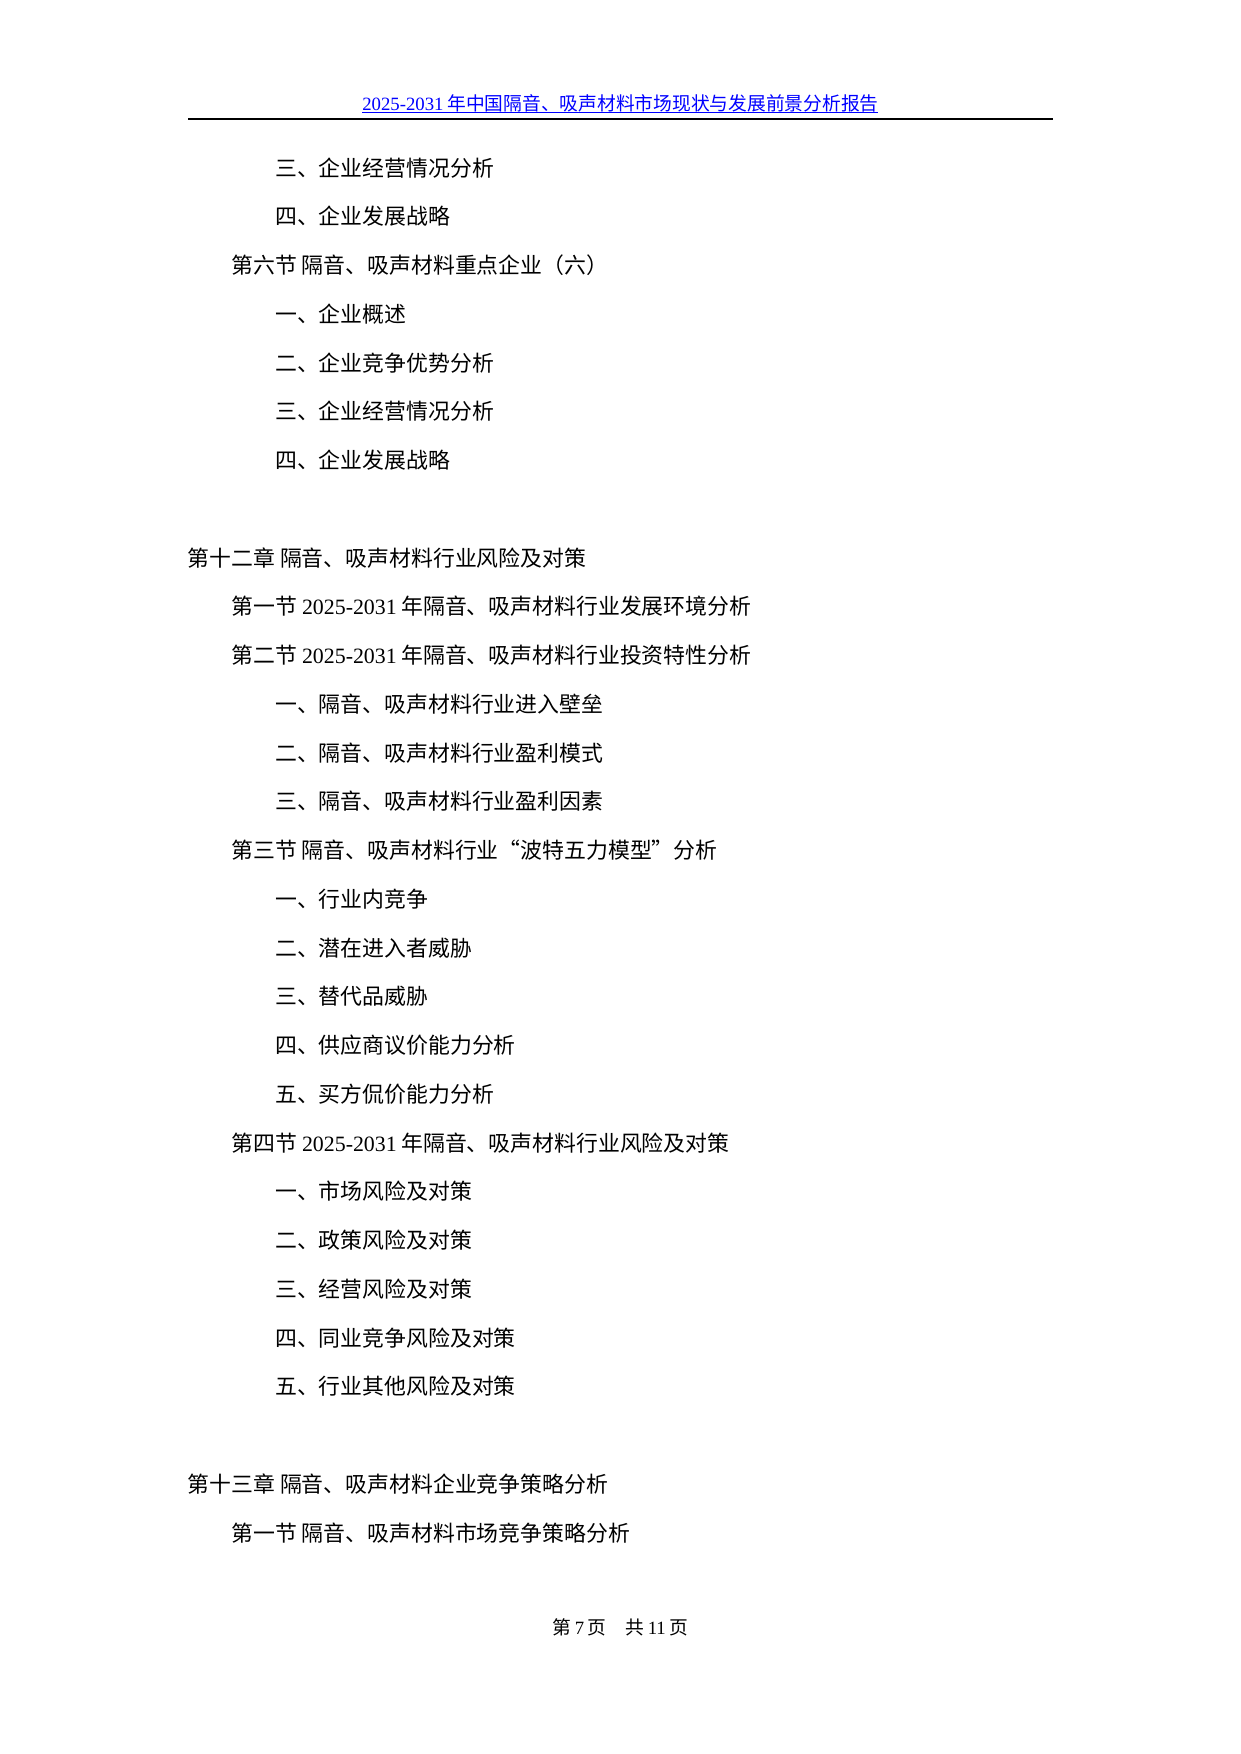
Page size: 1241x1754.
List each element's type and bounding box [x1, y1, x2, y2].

text [187, 150, 1053, 1548]
